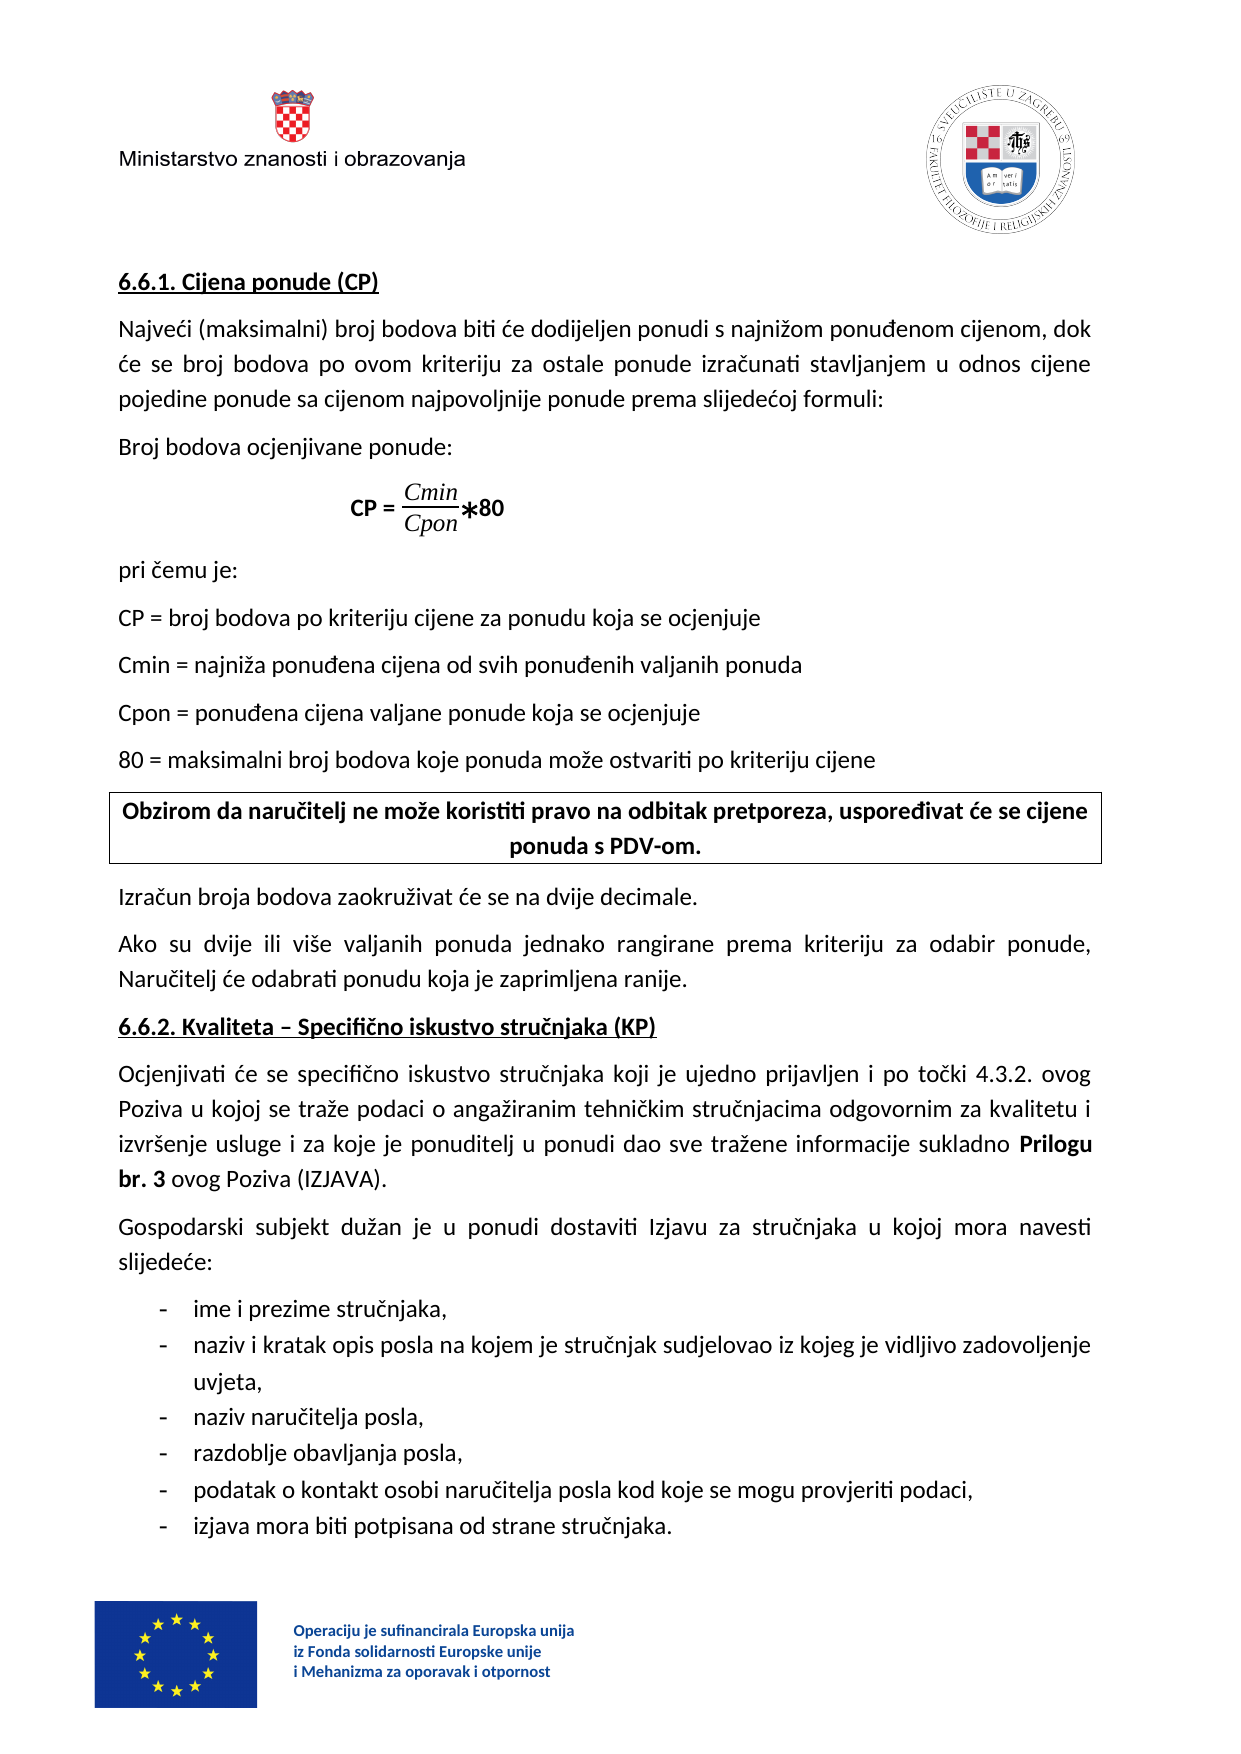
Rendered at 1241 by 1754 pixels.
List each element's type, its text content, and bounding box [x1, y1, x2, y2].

text CP = broj bodova po kriteriju cijene za ponudu koja se ocjenjuje [118, 602, 1093, 632]
list izjava mora biti potpisana od strane stručnjaka. [156, 1510, 1093, 1542]
text Cmin = najniža ponuđena cijena od svih ponuđenih valjanih ponuda [118, 649, 1093, 680]
picture [926, 85, 1075, 234]
text Ako su dvije ili više valjanih ponuda jednako rangirane prema kriteriju za odabir ponude, Naručitelj će odabrati ponudu koja je zaprimljena ranije. [118, 928, 1093, 994]
text 6.6.1. Cijena ponude (CP) [118, 266, 1093, 296]
list podatak o kontakt osobi naručitelja posla kod koje se mogu provjeriti podaci, [156, 1474, 1093, 1506]
list razdoblje obavljanja posla, [156, 1437, 1093, 1469]
text Ocjenjivati će se specifično iskustvo stručnjaka koji je ujedno prijavljen i po točki 4.3.2. ovog Poziva u kojoj se traže podaci o angažiranim tehničkim stručnjacima odgovornim za kvalitetu i izvršenje usluge i za koje je ponuditelj u ponudi dao sve tražene informacije sukladno Prilogu br. 3 ovog Poziva (IZJAVA). [118, 1058, 1093, 1194]
picture [120, 79, 465, 170]
text pri čemu je: [118, 554, 1093, 585]
list naziv naručitelja posla, [156, 1401, 1093, 1433]
text Obzirom da naručitelj ne može koristiti pravo na odbitak pretporeza, uspoređivat će se cijene ponuda s PDV-om. [110, 793, 1101, 863]
picture [94, 1601, 258, 1708]
text Broj bodova ocjenjivane ponude: [118, 431, 1093, 461]
text Izračun broja bodova zaokruživat će se na dvije decimale. [118, 881, 1093, 911]
text 6.6.2. Kvaliteta – Specifično iskustvo stručnjaka (KP) [118, 1011, 1093, 1041]
text 80 = maksimalni broj bodova koje ponuda može ostvariti po kriteriju cijene [118, 744, 1093, 775]
list naziv i kratak opis posla na kojem je stručnjak sudjelovao iz kojeg je vidljivo zadovoljenje uvjeta, [156, 1329, 1093, 1396]
list ime i prezime stručnjaka, [156, 1293, 1093, 1325]
text CP = ∗80 [118, 478, 1093, 537]
text Cpon = ponuđena cijena valjane ponude koja se ocjenjuje [118, 697, 1093, 727]
text Najveći (maksimalni) broj bodova biti će dodijeljen ponudi s najnižom ponuđenom cijenom, dok će se broj bodova po ovom kriteriju za ostale ponude izračunati stavljanjem u odnos cijene pojedine ponude sa cijenom najpovoljnije ponude prema slijedećoj formuli: [118, 313, 1093, 414]
text Gospodarski subjekt dužan je u ponudi dostaviti Izjavu za stručnjaka u kojoj mora navesti slijedeće: [118, 1211, 1093, 1276]
